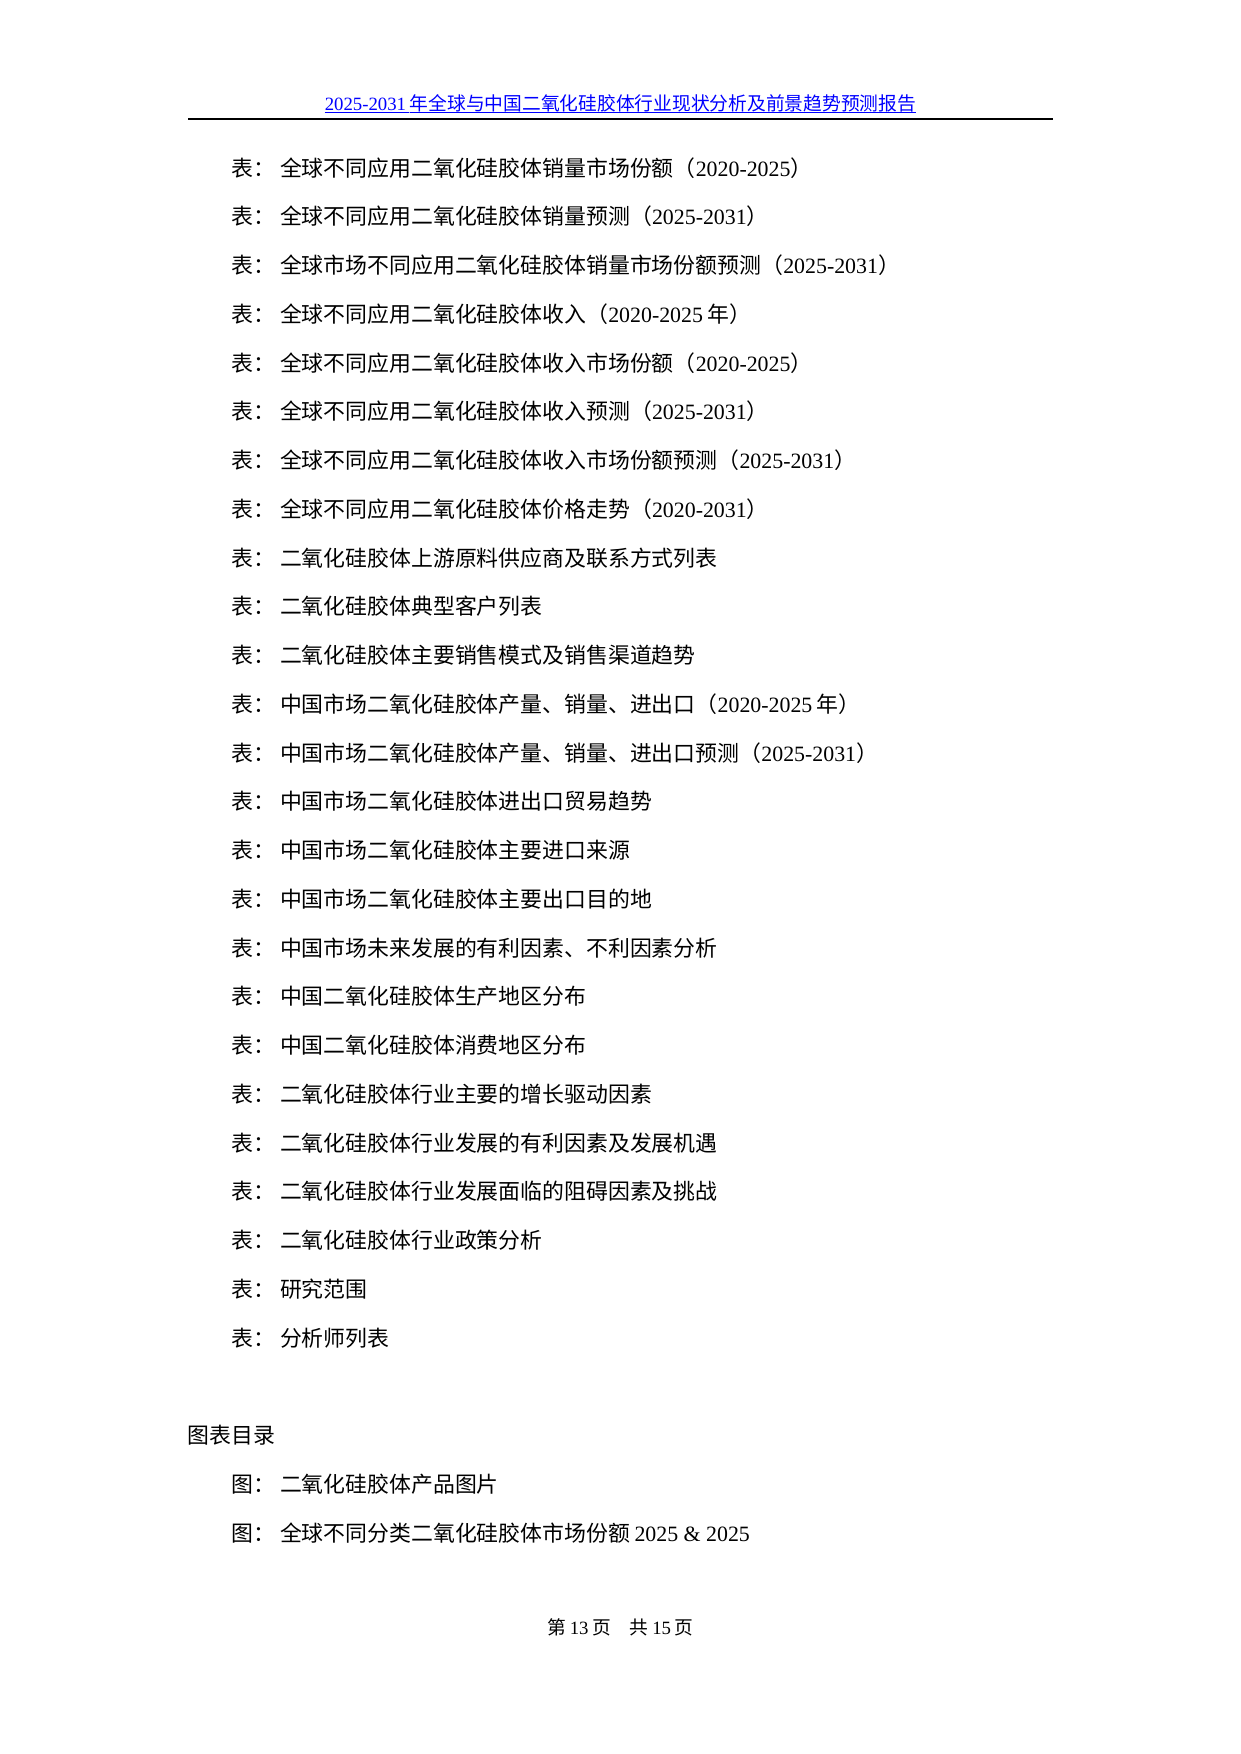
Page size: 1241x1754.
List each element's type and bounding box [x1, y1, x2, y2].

text [187, 150, 1053, 1548]
